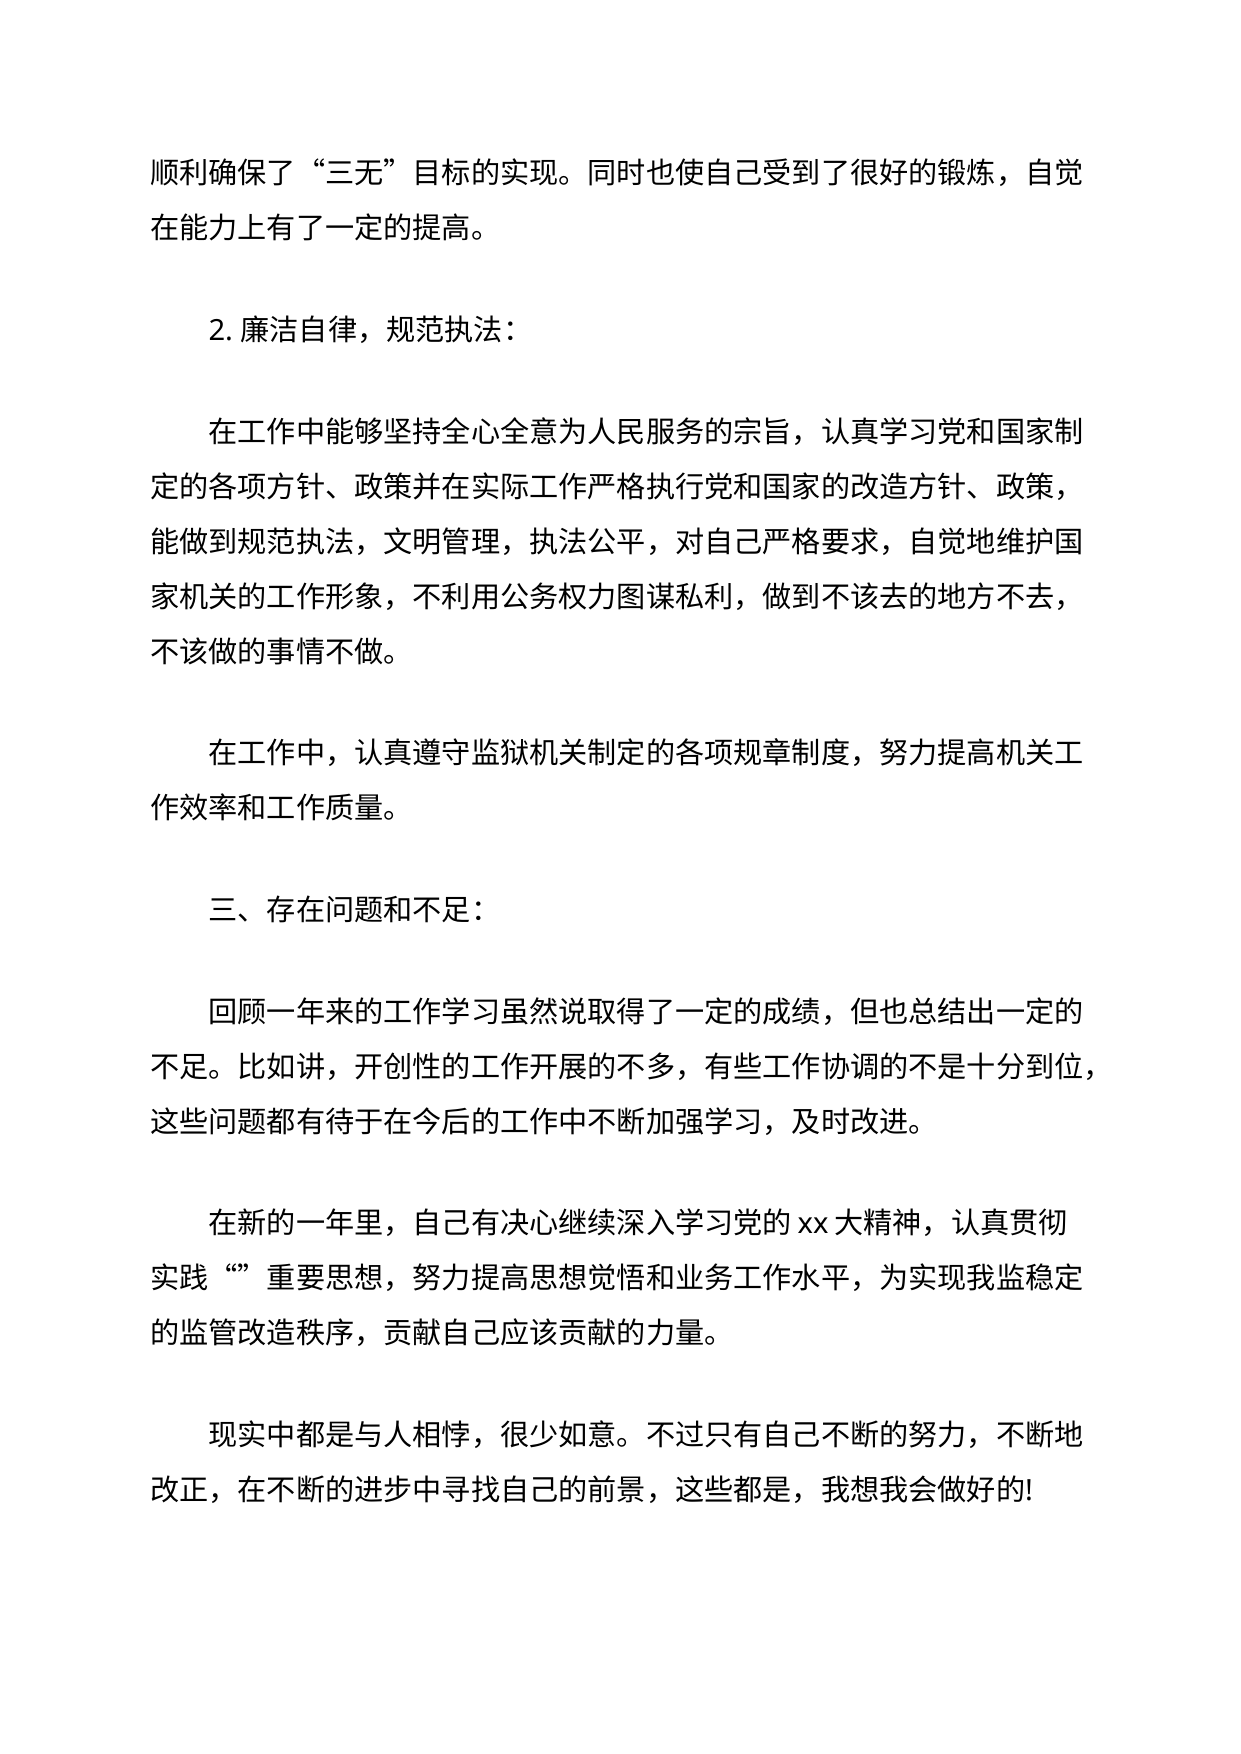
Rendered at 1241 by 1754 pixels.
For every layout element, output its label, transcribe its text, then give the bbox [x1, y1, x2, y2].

text 三、存在问题和不足： [150, 887, 1090, 929]
text 2. 廉洁自律，规范执法： [150, 307, 1090, 349]
text 在新的一年里，自己有决心继续深入学习党的xx大精神，认真贯彻实践“”重要思想，努力提高思想觉悟和业务工作水平，为实现我监稳定的监管改造秩序，贡献自己应该贡献的力量。 [150, 1200, 1090, 1352]
text 在工作中能够坚持全心全意为人民服务的宗旨，认真学习党和国家制定的各项方针、政策并在实际工作严格执行党和国家的改造方针、政策，能做到规范执法，文明管理，执法公平，对自己严格要求，自觉地维护国家机关的工作形象，不利用公务权力图谋私利，做到不该去的地方不去，不该做的事情不做。 [150, 409, 1090, 671]
text 现实中都是与人相悖，很少如意。不过只有自己不断的努力，不断地改正，在不断的进步中寻找自己的前景，这些都是，我想我会做好的! [150, 1412, 1090, 1509]
text 回顾一年来的工作学习虽然说取得了一定的成绩，但也总结出一定的不足。比如讲，开创性的工作开展的不多，有些工作协调的不是十分到位，这些问题都有待于在今后的工作中不断加强学习，及时改进。 [150, 988, 1090, 1141]
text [150, 150, 1090, 247]
text 在工作中，认真遵守监狱机关制定的各项规章制度，努力提高机关工作效率和工作质量。 [150, 730, 1090, 827]
